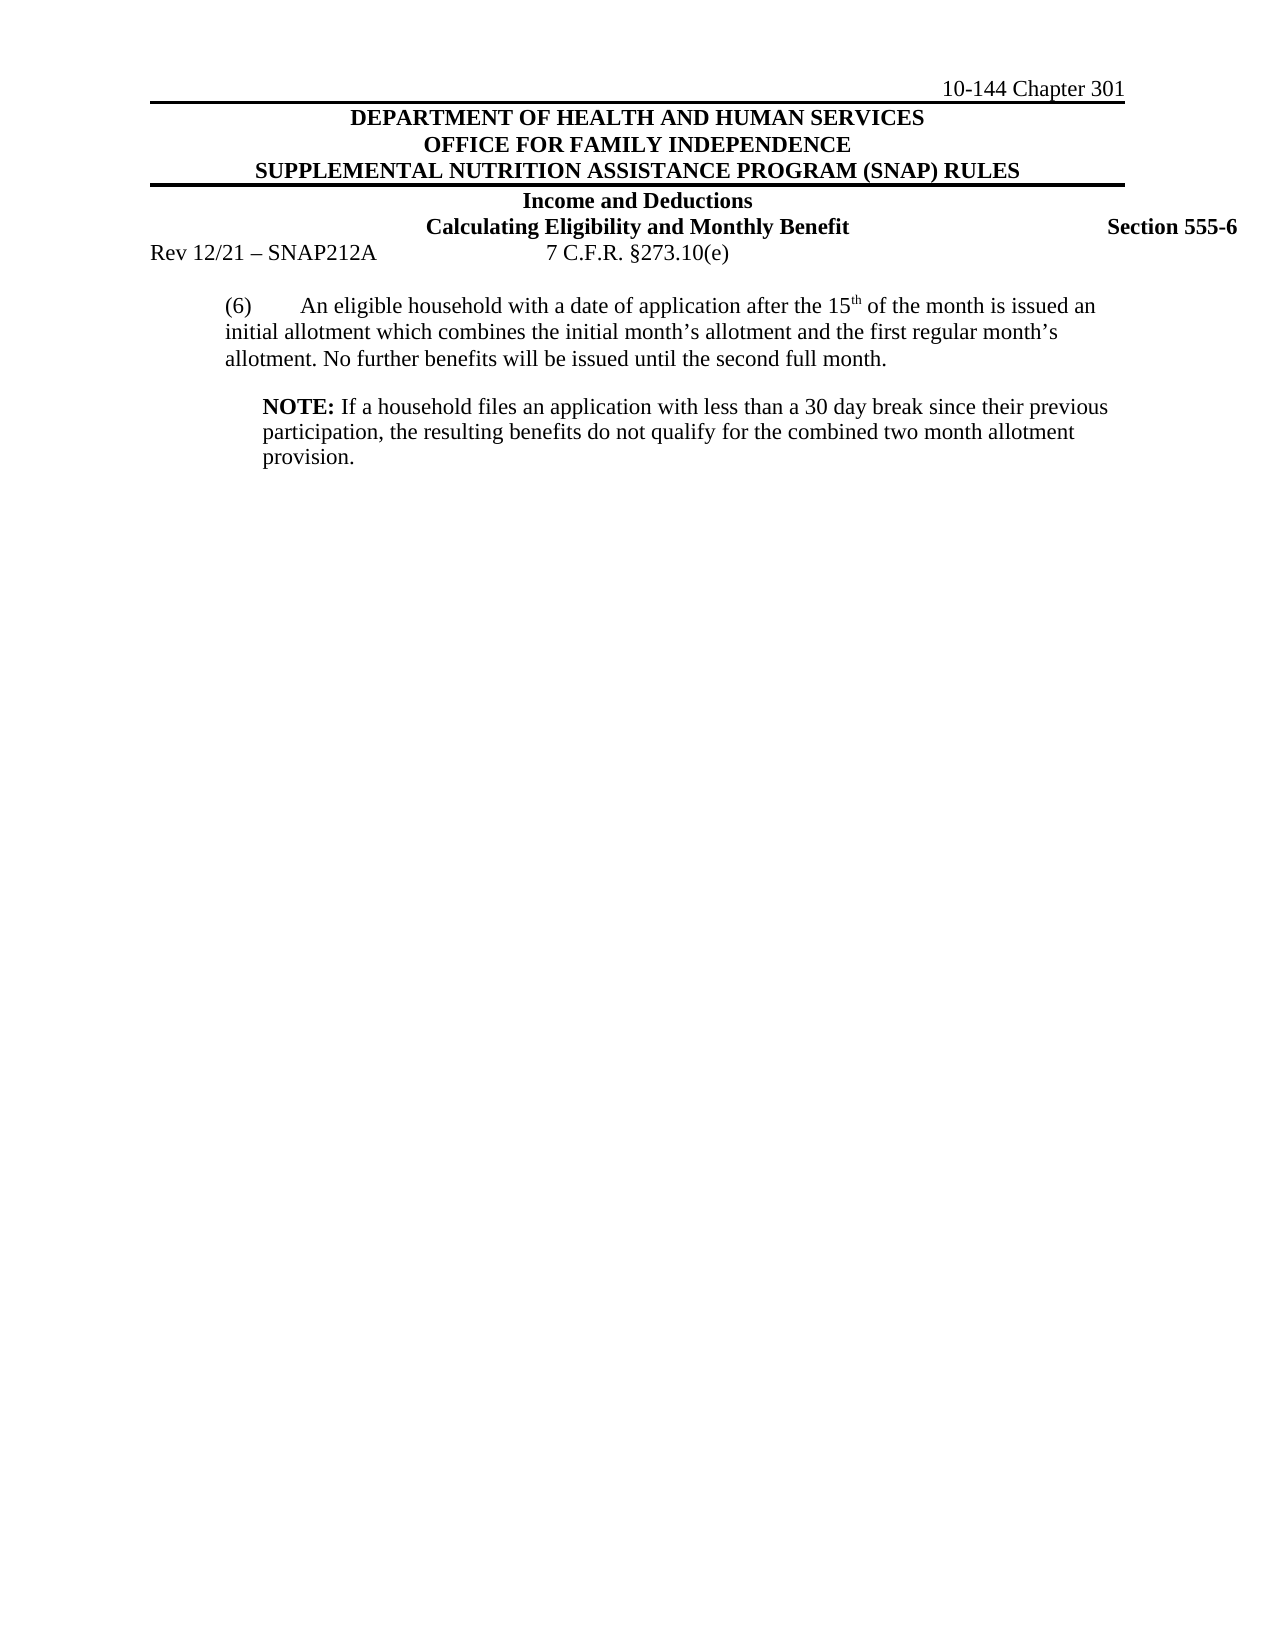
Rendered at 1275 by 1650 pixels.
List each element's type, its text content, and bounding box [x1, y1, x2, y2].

text (6) An eligible household with a date of application after the 15th of the month is issued an initial allotment which combines the initial month’s allotment and the first regular month’s allotment. No further benefits will be issued until the second full month. [225, 292, 1125, 371]
text NOTE: If a household files an application with less than a 30 day break since their previous participation, the resulting benefits do not qualify for the combined two month allotment provision. [262, 394, 1125, 469]
